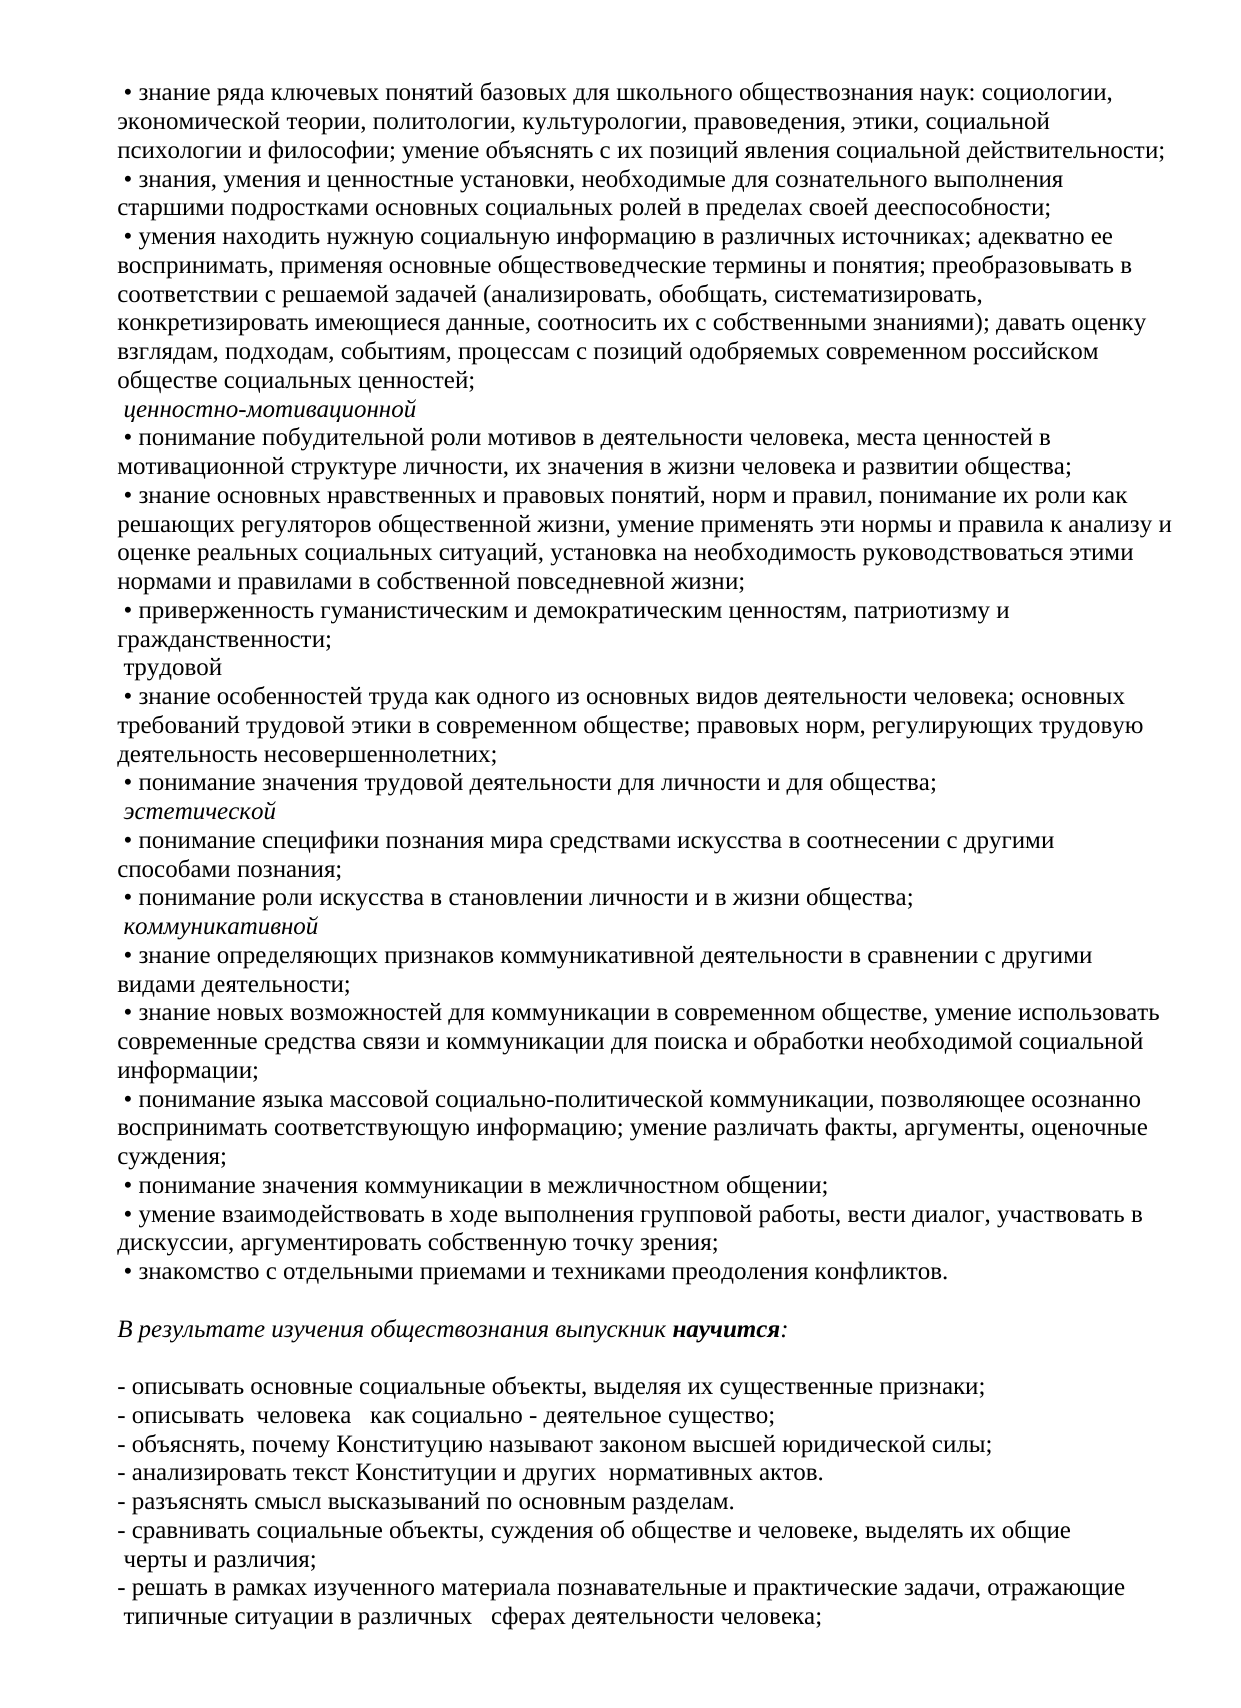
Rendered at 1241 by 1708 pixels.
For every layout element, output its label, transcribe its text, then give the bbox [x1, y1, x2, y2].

text • понимание специфики познания мира средствами искусства в соотнесении с другими способами познания; [117, 825, 1173, 882]
text • понимание роли искусства в становлении личности и в жизни общества; [117, 882, 1173, 911]
text • знание особенностей труда как одного из основных видов деятельности человека; основных требований трудовой этики в современном обществе; правовых норм, регулирующих трудовую деятельность несовершеннолетних; [117, 681, 1173, 767]
text • знания, умения и ценностные установки, необходимые для сознательного выполнения старшими подростками основных социальных ролей в пределах своей дееспособности; [117, 164, 1173, 221]
text В результате изучения обществознания выпускник научится: [117, 1314, 1173, 1342]
text • понимание значения коммуникации в межличностном общении; [117, 1170, 1173, 1199]
text ценностно-мотивационной [117, 394, 1173, 422]
text трудовой [117, 652, 1173, 681]
text • знание основных нравственных и правовых понятий, норм и правил, понимание их роли как решающих регуляторов общественной жизни, умение применять эти нормы и правила к анализу и оценке реальных социальных ситуаций, установка на необходимость руководствоваться этими нормами и правилами в собственной повседневной жизни; [117, 480, 1173, 595]
text - анализировать текст Конституции и других нормативных актов. [117, 1457, 1173, 1486]
text • знакомство с отдельными приемами и техниками преодоления конфликтов. [117, 1256, 1173, 1285]
text • умение взаимодействовать в ходе выполнения групповой работы, вести диалог, участвовать в дискуссии, аргументировать собственную точку зрения; [117, 1199, 1173, 1256]
text • умения находить нужную социальную информацию в различных источниках; адекватно ее воспринимать, применяя основные обществоведческие термины и понятия; преобразовывать в соответствии с решаемой задачей (анализировать, обобщать, систематизировать, конкретизировать имеющиеся данные, соотносить их с собственными знаниями); давать оценку взглядам, подходам, событиям, процессам с позиций одобряемых современном российском обществе социальных ценностей; [117, 221, 1173, 394]
text типичные ситуации в различных сферах деятельности человека; [117, 1601, 1173, 1630]
text коммуникативной [117, 911, 1173, 940]
text черты и различия; [117, 1544, 1173, 1572]
text • приверженность гуманистическим и демократическим ценностям, патриотизму и гражданственности; [117, 595, 1173, 652]
text - разъяснять смысл высказываний по основным разделам. [117, 1486, 1173, 1515]
text • знание определяющих признаков коммуникативной деятельности в сравнении с другими видами деятельности; [117, 940, 1173, 997]
text - объяснять, почему Конституцию называют законом высшей юридической силы; [117, 1429, 1173, 1457]
text - описывать основные социальные объекты, выделяя их существенные признаки; [117, 1371, 1173, 1400]
text - описывать человека как социально - деятельное существо; [117, 1400, 1173, 1429]
text • понимание побудительной роли мотивов в деятельности человека, места ценностей в мотивационной структуре личности, их значения в жизни человека и развитии общества; [117, 422, 1173, 480]
text • знание ряда ключевых понятий базовых для школьного обществознания наук: социологии, экономической теории, политологии, культурологии, правоведения, этики, социальной психологии и философии; умение объяснять с их позиций явления социальной действительности; [117, 77, 1173, 164]
text • понимание значения трудовой деятельности для личности и для общества; [117, 767, 1173, 796]
text • понимание языка массовой социально-политической коммуникации, позволяющее осознанно воспринимать соответствующую информацию; умение различать факты, аргументы, оценочные суждения; [117, 1084, 1173, 1170]
text эстетической [117, 796, 1173, 825]
text - сравнивать социальные объекты, суждения об обществе и человеке, выделять их общие [117, 1515, 1173, 1544]
text • знание новых возможностей для коммуникации в современном обществе, умение использовать современные средства связи и коммуникации для поиска и обработки необходимой социальной информации; [117, 997, 1173, 1084]
text - решать в рамках изученного материала познавательные и практические задачи, отражающие [117, 1572, 1173, 1601]
